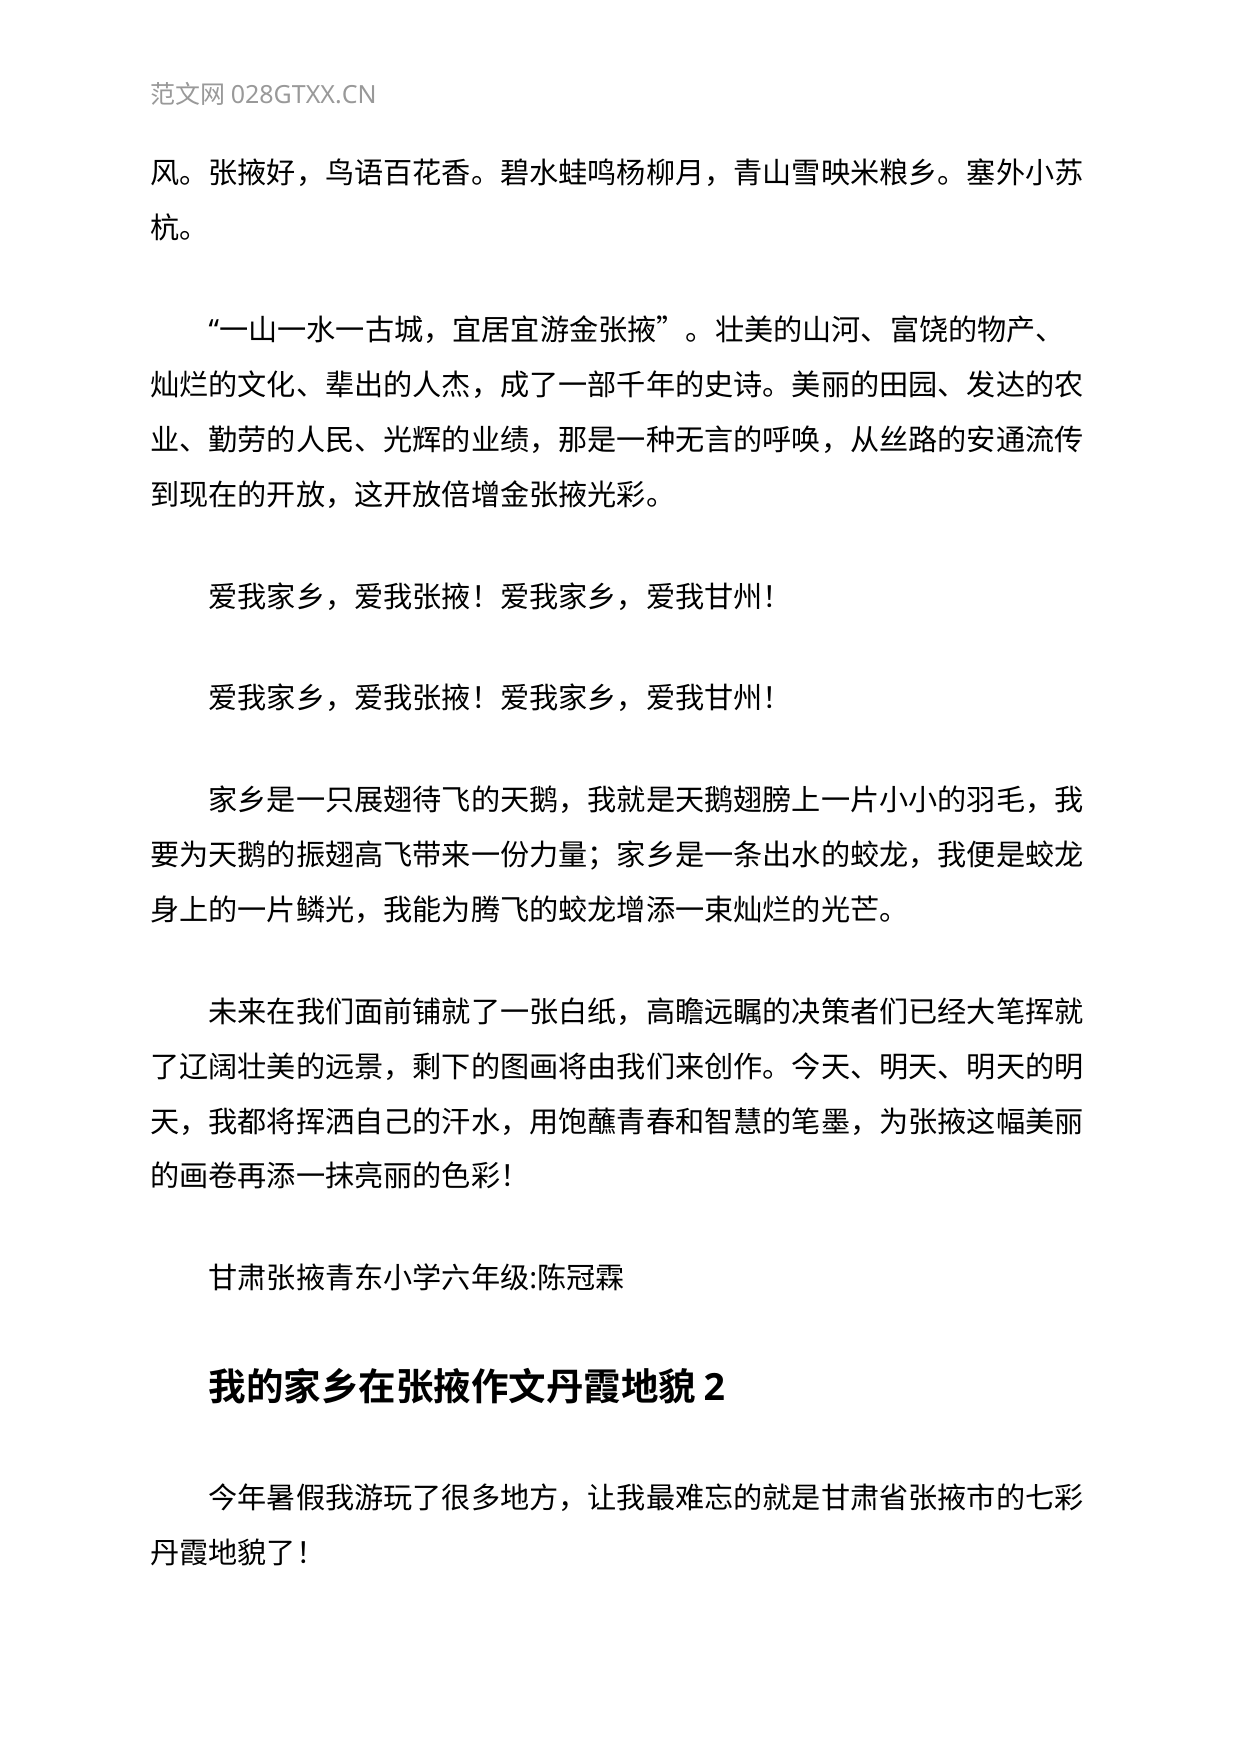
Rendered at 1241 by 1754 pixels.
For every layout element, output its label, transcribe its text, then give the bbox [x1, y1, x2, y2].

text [150, 150, 1090, 247]
text 家乡是一只展翅待飞的天鹅，我就是天鹅翅膀上一片小小的羽毛，我要为天鹅的振翅高飞带来一份力量；家乡是一条出水的蛟龙，我便是蛟龙身上的一片鳞光，我能为腾飞的蛟龙增添一束灿烂的光芒。 [150, 777, 1090, 929]
text 我的家乡在张掖作文丹霞地貌2 [150, 1357, 1090, 1411]
text 甘肃张掖青东小学六年级:陈冠霖 [150, 1255, 1090, 1297]
text 未来在我们面前铺就了一张白纸，高瞻远瞩的决策者们已经大笔挥就了辽阔壮美的远景，剩下的图画将由我们来创作。今天、明天、明天的明天，我都将挥洒自己的汗水，用饱蘸青春和智慧的笔墨，为张掖这幅美丽的画卷再添一抹亮丽的色彩！ [150, 988, 1090, 1195]
text 爱我家乡，爱我张掖！爱我家乡，爱我甘州！ [150, 573, 1090, 616]
text 爱我家乡，爱我张掖！爱我家乡，爱我甘州！ [150, 675, 1090, 717]
text 今年暑假我游玩了很多地方，让我最难忘的就是甘肃省张掖市的七彩丹霞地貌了！ [150, 1474, 1090, 1572]
text “一山一水一古城，宜居宜游金张掖”。壮美的山河、富饶的物产、灿烂的文化、辈出的人杰，成了一部千年的史诗。美丽的田园、发达的农业、勤劳的人民、光辉的业绩，那是一种无言的呼唤，从丝路的安通流传到现在的开放，这开放倍增金张掖光彩。 [150, 307, 1090, 514]
